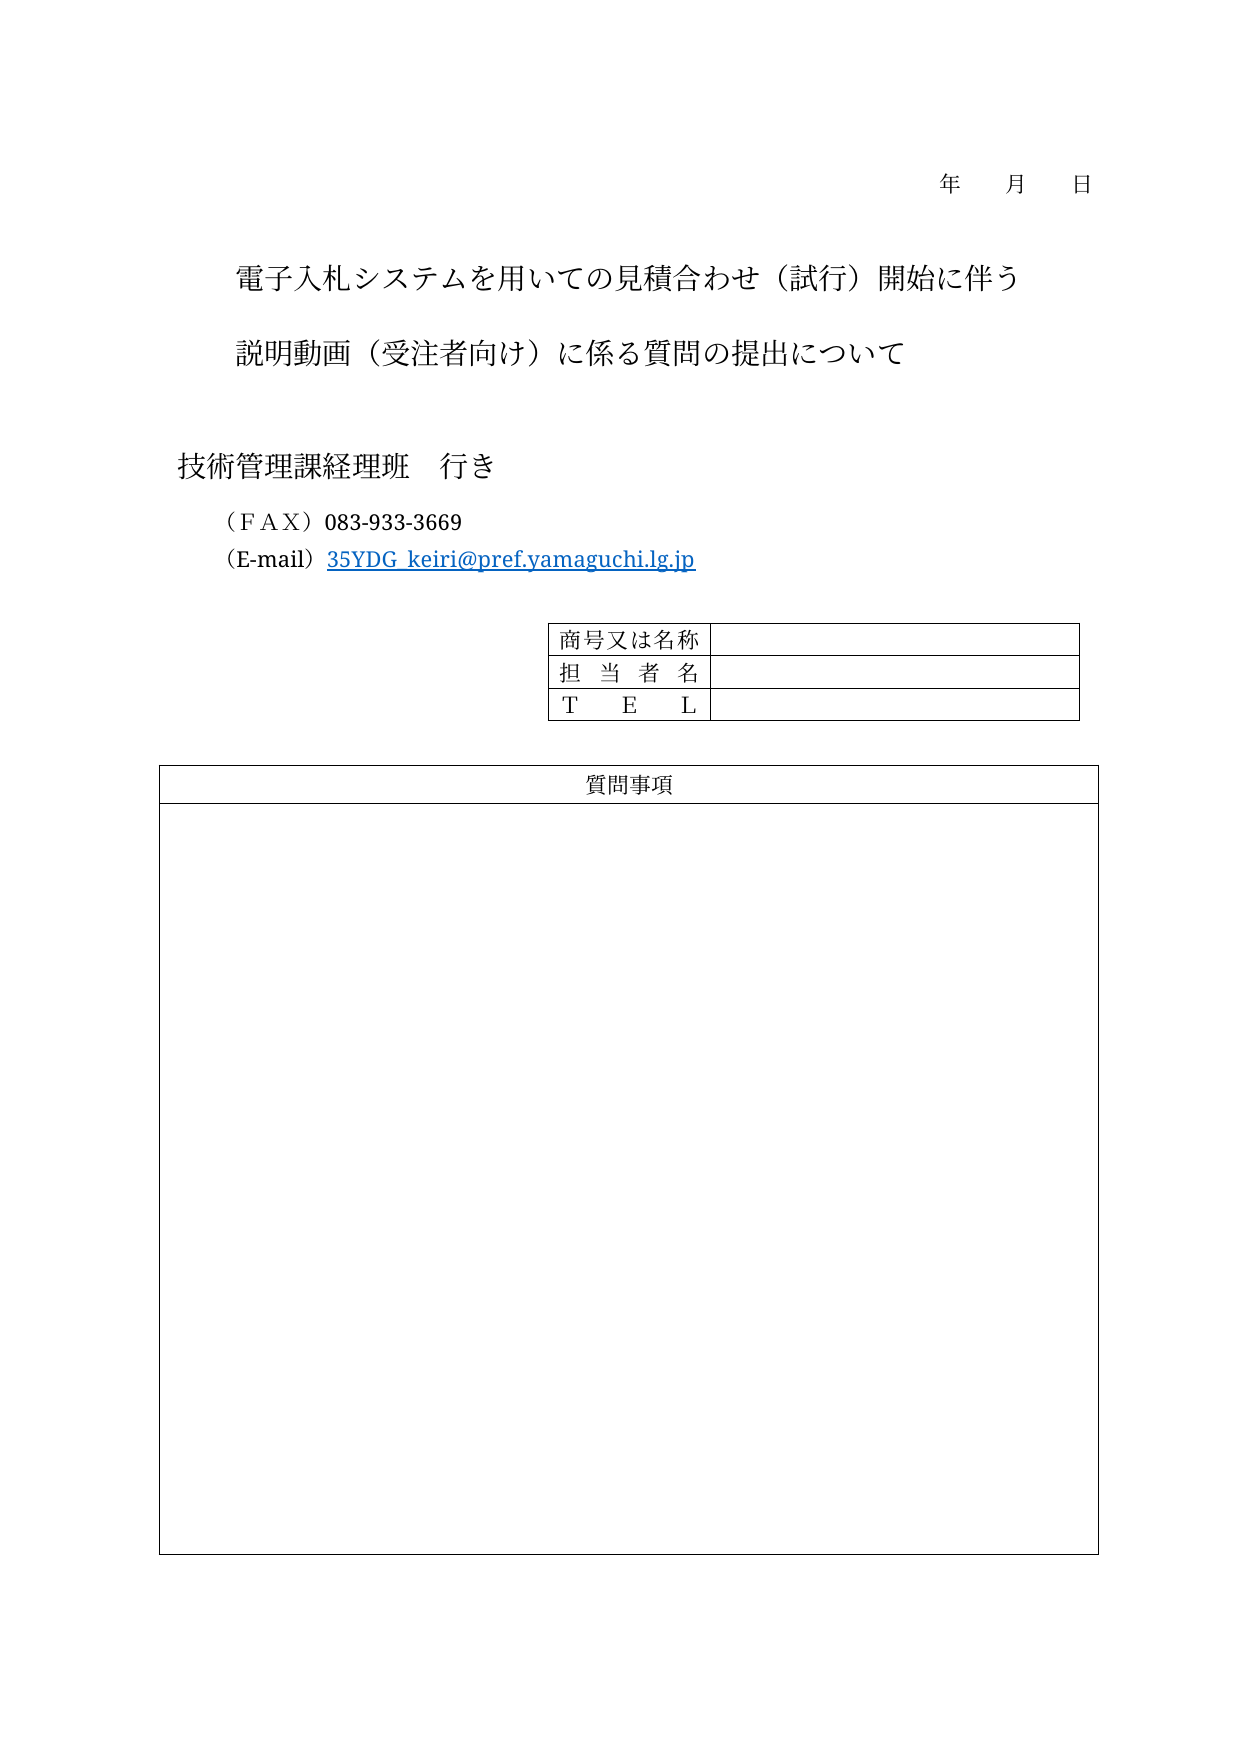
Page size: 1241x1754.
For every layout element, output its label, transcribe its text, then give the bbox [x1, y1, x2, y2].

text 技術管理課経理班 行き [148, 427, 1005, 502]
table_cell [711, 656, 1079, 687]
text 年 月 日 [148, 164, 1092, 202]
table_header [711, 624, 1079, 655]
text 電子入札システムを用いての見積合わせ（試行）開始に伴う [148, 239, 1092, 314]
table_cell [160, 804, 1098, 1554]
text （E-mail）35YDG_keiri@pref.yamaguchi.lg.jp [148, 539, 1092, 577]
table_header 商号又は名称 [549, 624, 710, 655]
table_cell ＴＥＬ [549, 689, 710, 720]
table_header 質問事項 [160, 766, 1098, 803]
table_cell 担当者名 [549, 656, 710, 687]
text 説明動画（受注者向け）に係る質問の提出について [148, 314, 1092, 389]
table_cell [711, 689, 1079, 720]
text （ＦＡＸ）083-933-3669 [148, 502, 1092, 539]
